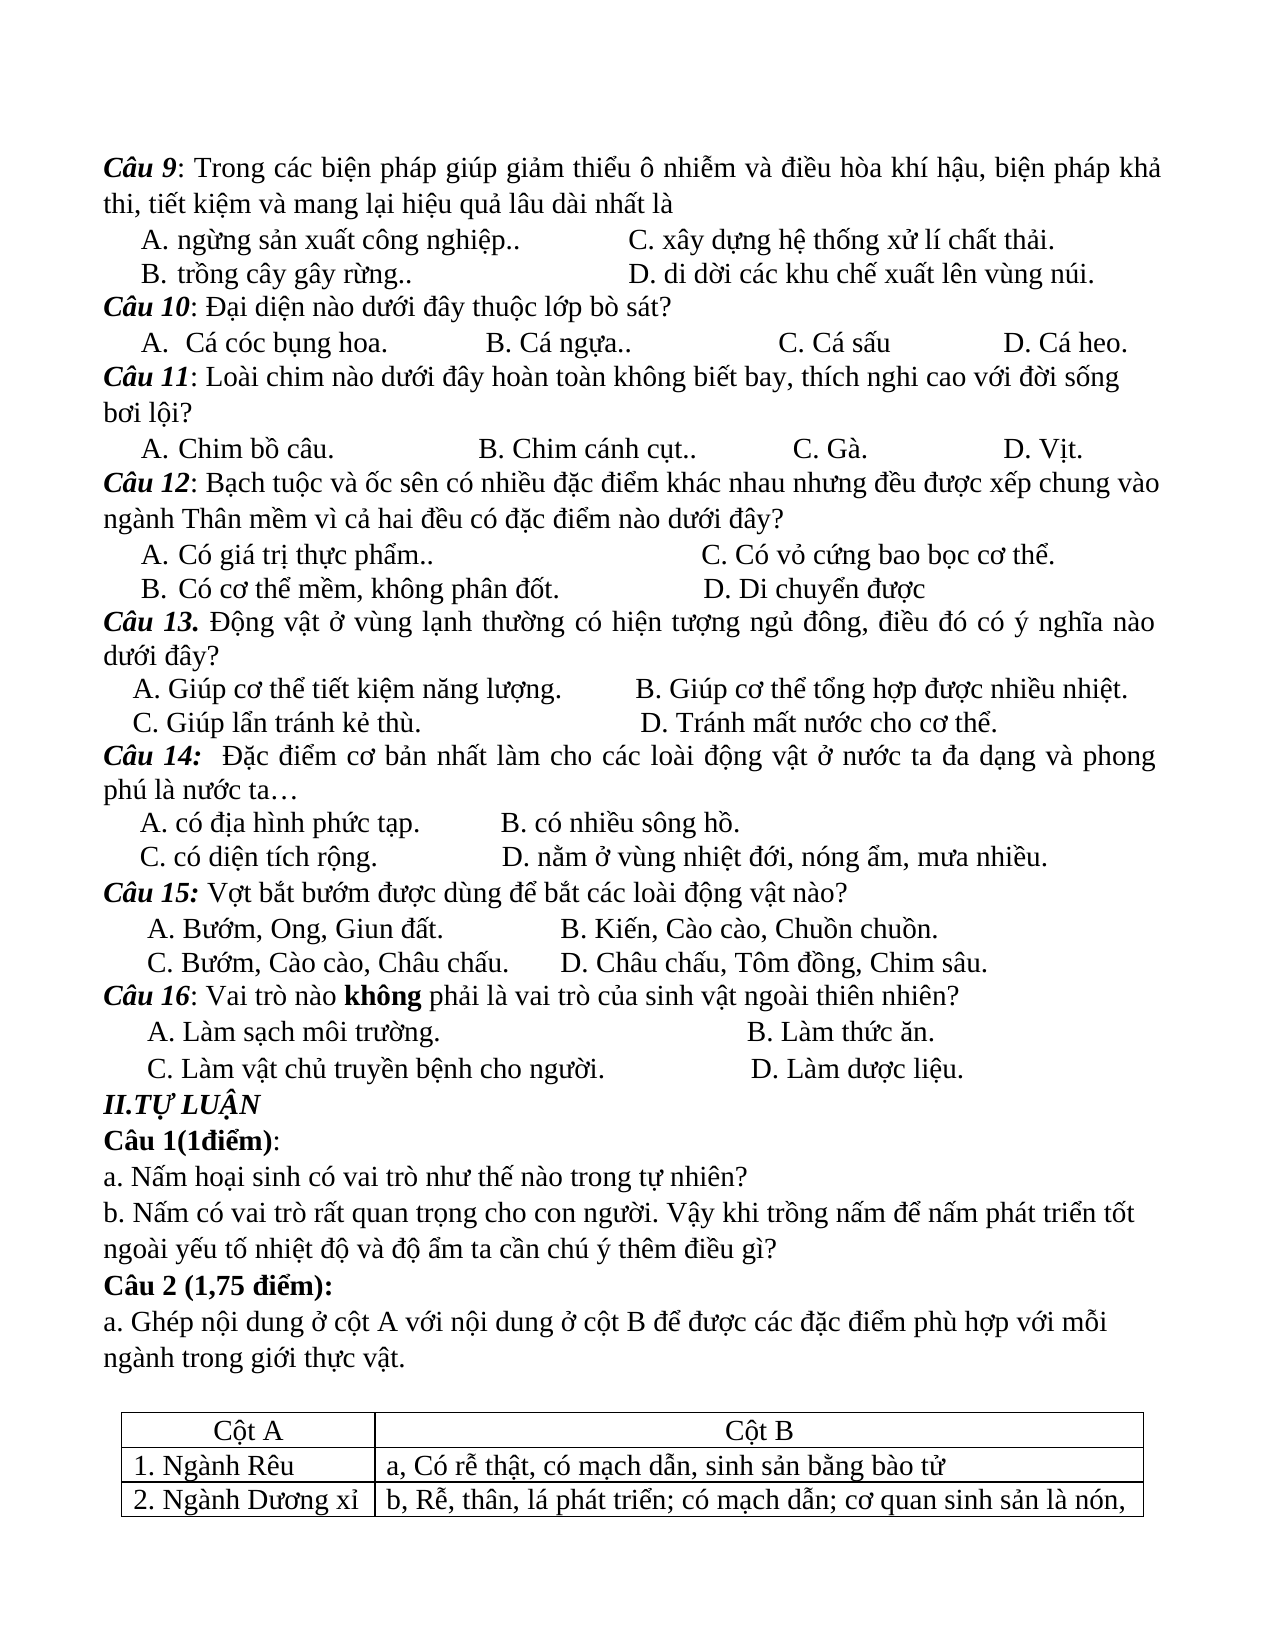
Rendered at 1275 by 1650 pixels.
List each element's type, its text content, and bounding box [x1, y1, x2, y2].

text Câu 15: Vợt bắt bướm được dùng để bắt các loài động vật nào? [103, 875, 1162, 909]
text A. Làm sạch môi trường. B. Làm thức ăn. [103, 1014, 1162, 1048]
text A. Giúp cơ thể tiết kiệm năng lượng. B. Giúp cơ thể tổng hợp được nhiều nhiệt. [103, 671, 1157, 705]
text C. Giúp lẩn tránh kẻ thù. D. Tránh mất nước cho cơ thể. [103, 705, 1157, 738]
list trồng cây gây rừng.. D. di dời các khu chế xuất lên vùng núi. [141, 256, 1162, 289]
list Cá cóc bụng hoa. B. Cá ngựa.. C. Cá sấu D. Cá heo. [141, 326, 1162, 359]
text A. Bướm, Ong, Giun đất. B. Kiến, Cào cào, Chuồn chuồn. [103, 911, 1162, 945]
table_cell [376, 1483, 1143, 1516]
text Câu 16: Vai trò nào không phải là vai trò của sinh vật ngoài thiên nhiên? [103, 978, 1162, 1012]
text Câu 14: Đặc điểm cơ bản nhất làm cho các loài động vật ở nước ta đa dạng và phong phú là nước ta… [103, 738, 1157, 806]
text Câu 13. Động vật ở vùng lạnh thường có hiện tượng ngủ đông, điều đó có ý nghĩa nào dưới đây? [103, 604, 1157, 671]
list ngừng sản xuất công nghiệp.. C. xây dựng hệ thống xử lí chất thải. [141, 222, 1162, 256]
text Câu 12: Bạch tuộc và ốc sên có nhiều đặc điểm khác nhau nhưng đều được xếp chung vào ngành Thân mềm vì cả hai đều có đặc điểm nào dưới đây? [103, 465, 1162, 534]
table_cell 1. Ngành Rêu [122, 1448, 374, 1481]
text Câu 11: Loài chim nào dưới đây hoàn toàn không biết bay, thích nghi cao với đời sống bơi lội? [103, 359, 1162, 429]
list Có giá trị thực phẩm.. C. Có vỏ cứng bao bọc cơ thể. [141, 537, 1162, 571]
list Có cơ thể mềm, không phân đốt. D. Di chuyển được [141, 571, 1162, 604]
table_header Cột B [376, 1413, 1143, 1447]
text a. Nấm hoại sinh có vai trò như thế nào trong tự nhiên? [103, 1159, 1162, 1193]
text Câu 1(1điểm): [103, 1123, 1162, 1157]
table_header Cột A [122, 1413, 374, 1447]
text a. Ghép nội dung ở cột A với nội dung ở cột B để được các đặc điểm phù hợp với mỗi ngành trong giới thực vật. [103, 1304, 1162, 1373]
text C. có diện tích rộng. D. nằm ở vùng nhiệt đới, nóng ẩm, mưa nhiều. [103, 839, 1162, 873]
text Câu 10: Đại diện nào dưới đây thuộc lớp bò sát? [103, 289, 1162, 323]
text C. Bướm, Cào cào, Châu chấu. D. Châu chấu, Tôm đồng, Chim sâu. [103, 945, 1162, 978]
text b. Nấm có vai trò rất quan trọng cho con người. Vậy khi trồng nấm để nấm phát triển tốt ngoài yếu tố nhiệt độ và độ ẩm ta cần chú ý thêm điều gì? [103, 1195, 1162, 1265]
text Câu 9: Trong các biện pháp giúp giảm thiểu ô nhiễm và điều hòa khí hậu, biện pháp khả thi, tiết kiệm và mang lại hiệu quả lâu dài nhất là [103, 150, 1162, 220]
text A. có địa hình phức tạp. B. có nhiều sông hồ. [103, 806, 1157, 839]
table_cell a, Có rễ thật, có mạch dẫn, sinh sản bằng bào tử [376, 1448, 1143, 1481]
table_cell 2. Ngành Dương xỉ [122, 1483, 374, 1516]
text Câu 2 (1,75 điểm): [103, 1268, 1162, 1301]
text II.TỰ LUẬN [103, 1087, 1162, 1120]
text C. Làm vật chủ truyền bệnh cho người. D. Làm dược liệu. [103, 1051, 1162, 1084]
list Chim bồ câu. B. Chim cánh cụt.. C. Gà. D. Vịt. [141, 431, 1162, 465]
